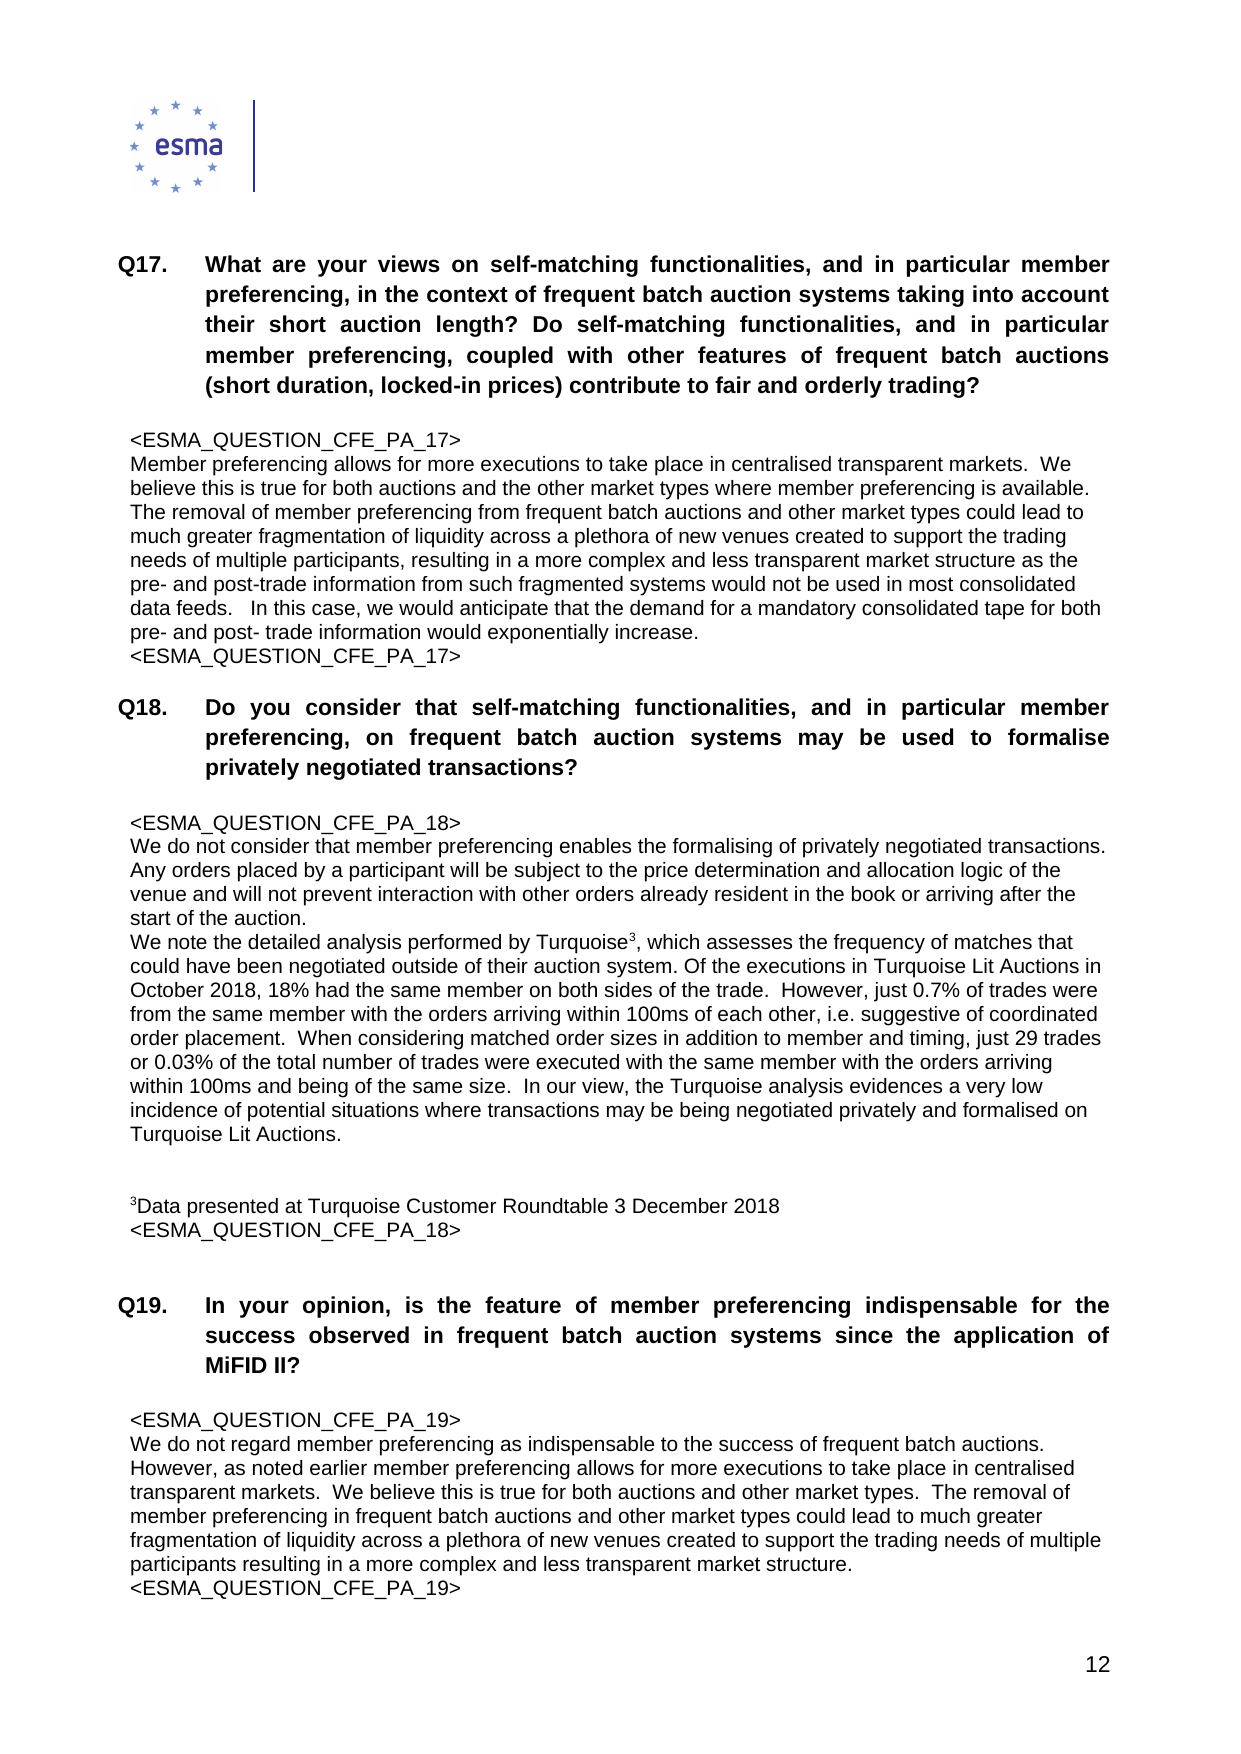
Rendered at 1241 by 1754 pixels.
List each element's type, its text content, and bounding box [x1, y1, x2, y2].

text <ESMA_QUESTION_CFE_PA_18> [130, 1218, 1110, 1242]
text <ESMA_QUESTION_CFE_PA_19> [130, 1576, 1110, 1600]
text We do not regard member preferencing as indispensable to the success of frequent batch auctions. However, as noted earlier member preferencing allows for more executions to take place in centralised transparent markets. We believe this is true for both auctions and other market types. The removal of member preferencing in frequent batch auctions and other market types could lead to much greater fragmentation of liquidity across a plethora of new venues created to support the trading needs of multiple participants resulting in a more complex and less transparent market structure. [130, 1432, 1110, 1576]
text Do you consider that self-matching functionalities, and in particular member preferencing, on frequent batch auction systems may be used to formalise privately negotiated transactions? [167, 694, 1110, 781]
text <ESMA_QUESTION_CFE_PA_17> [130, 644, 1110, 668]
text In your opinion, is the feature of member preferencing indispensable for the success observed in frequent batch auction systems since the application of MiFID II? [167, 1292, 1110, 1378]
text <ESMA_QUESTION_CFE_PA_18> [130, 810, 1110, 834]
text Member preferencing allows for more executions to take place in centralised transparent markets. We believe this is true for both auctions and the other market types where member preferencing is available. The removal of member preferencing from frequent batch auctions and other market types could lead to much greater fragmentation of liquidity across a plethora of new venues created to support the trading needs of multiple participants, resulting in a more complex and less transparent market structure as the pre- and post-trade information from such fragmented systems would not be used in most consolidated data feeds. In this case, we would anticipate that the demand for a mandatory consolidated tape for both pre- and post- trade information would exponentially increase. [130, 452, 1110, 644]
text <ESMA_QUESTION_CFE_PA_19> [130, 1408, 1110, 1432]
text What are your views on self-matching functionalities, and in particular member preferencing, in the context of frequent batch auction systems taking into account their short auction length? Do self-matching functionalities, and in particular member preferencing, coupled with other features of frequent batch auctions (short duration, locked-in prices) contribute to fair and orderly trading? [167, 251, 1110, 398]
text We do not consider that member preferencing enables the formalising of privately negotiated transactions. Any orders placed by a participant will be subject to the price determination and allocation logic of the venue and will not prevent interaction with other orders already resident in the book or arriving after the start of the auction. [130, 834, 1110, 930]
picture [129, 100, 223, 193]
text 3Data presented at Turquoise Customer Roundtable 3 December 2018 [130, 1194, 1110, 1218]
text <ESMA_QUESTION_CFE_PA_17> [130, 428, 1110, 452]
text We note the detailed analysis performed by Turquoise3, which assesses the frequency of matches that could have been negotiated outside of their auction system. Of the executions in Turquoise Lit Auctions in October 2018, 18% had the same member on both sides of the trade. However, just 0.7% of trades were from the same member with the orders arriving within 100ms of each other, i.e. suggestive of coordinated order placement. When considering matched order sizes in addition to member and timing, just 29 trades or 0.03% of the total number of trades were executed with the same member with the orders arriving within 100ms and being of the same size. In our view, the Turquoise analysis evidences a very low incidence of potential situations where transactions may be being negotiated privately and formalised on Turquoise Lit Auctions. [130, 930, 1110, 1146]
